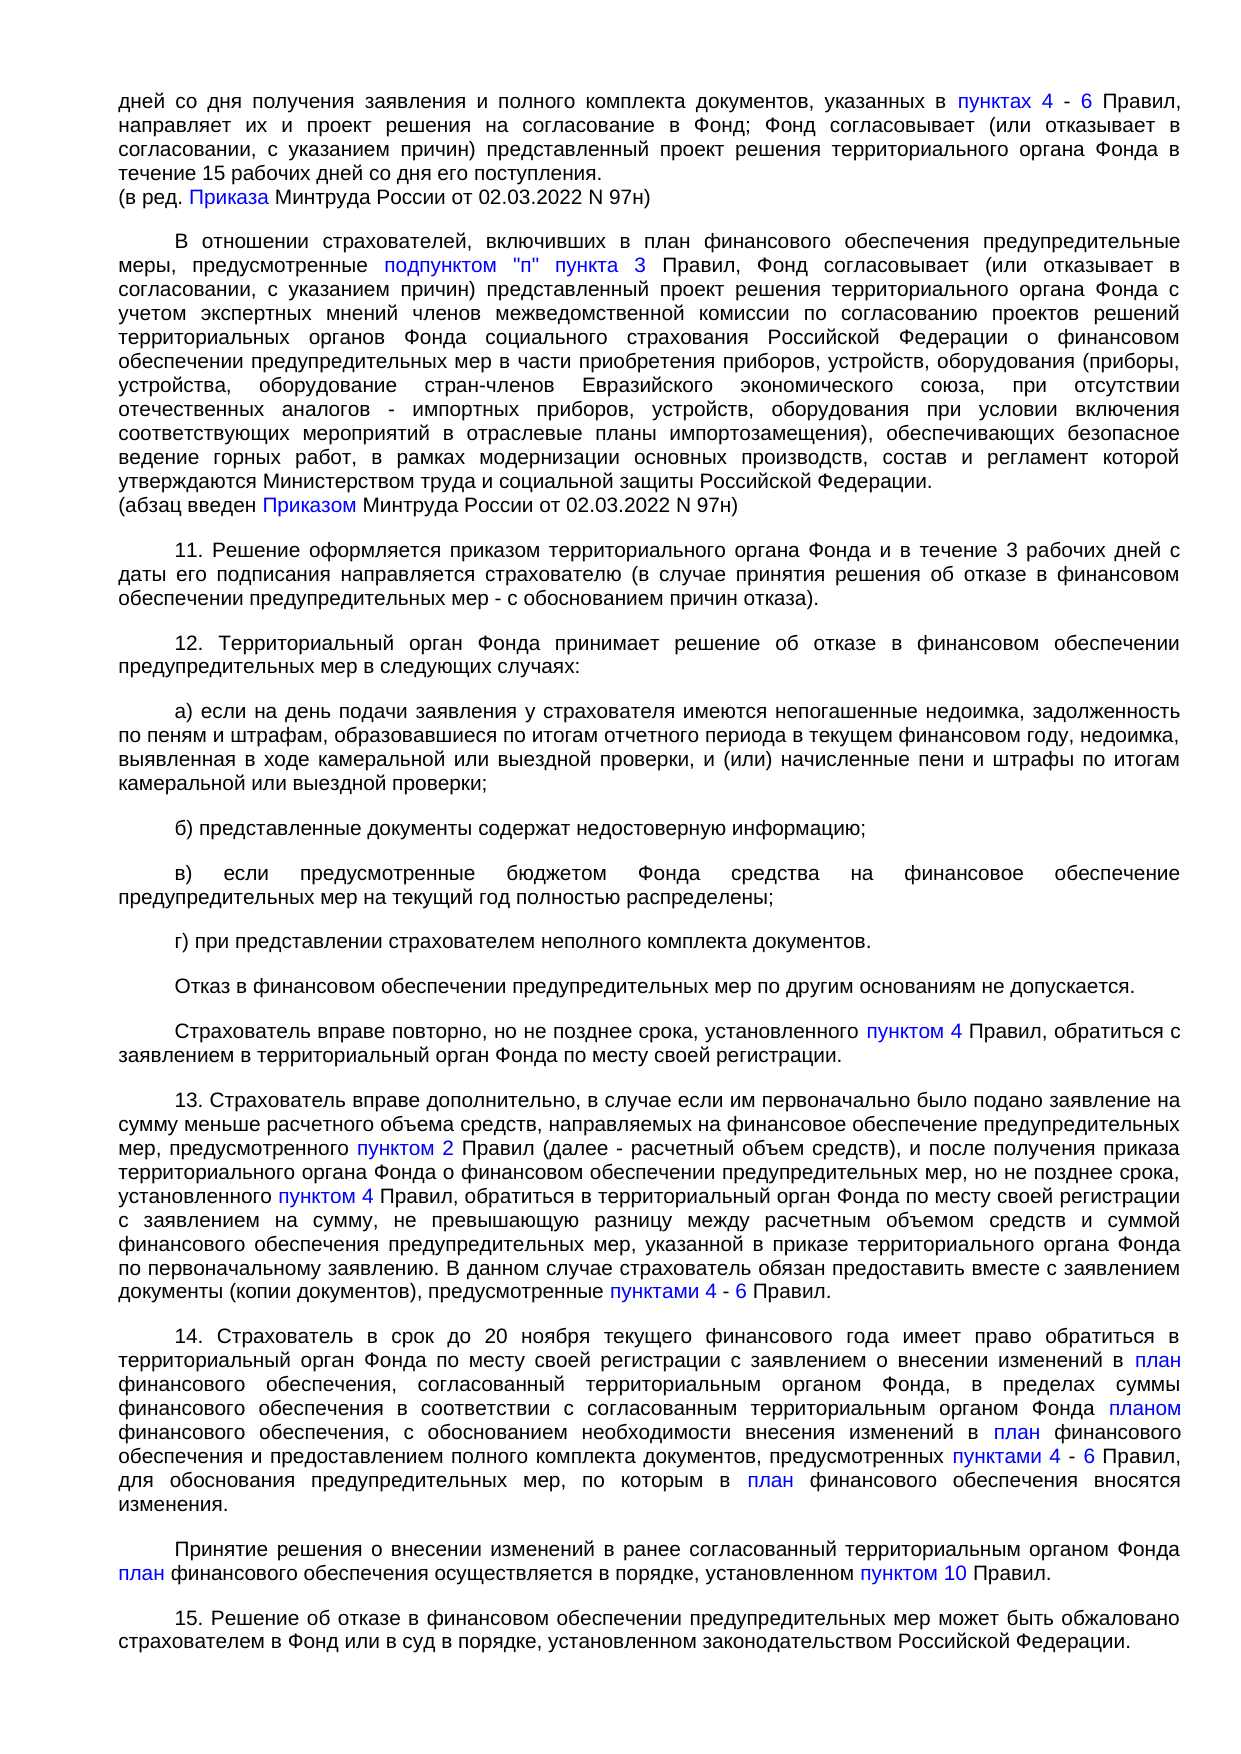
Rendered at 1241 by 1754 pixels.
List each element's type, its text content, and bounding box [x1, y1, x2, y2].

text В отношении страхователей, включивших в план финансового обеспечения предупредительные меры, предусмотренные подпунктом "п" пункта 3 Правил, Фонд согласовывает (или отказывает в согласовании, с указанием причин) представленный проект решения территориального органа Фонда с учетом экспертных мнений членов межведомственной комиссии по согласованию проектов решений территориальных органов Фонда социального страхования Российской Федерации о финансовом обеспечении предупредительных мер в части приобретения приборов, устройств, оборудования (приборы, устройства, оборудование стран-членов Евразийского экономического союза, при отсутствии отечественных аналогов - импортных приборов, устройств, оборудования при условии включения соответствующих мероприятий в отраслевые планы импортозамещения), обеспечивающих безопасное ведение горных работ, в рамках модернизации основных производств, состав и регламент которой утверждаются Министерством труда и социальной защиты Российской Федерации. [118, 229, 1181, 493]
text 12. Территориальный орган Фонда принимает решение об отказе в финансовом обеспечении предупредительных мер в следующих случаях: [118, 630, 1181, 678]
text 13. Страхователь вправе дополнительно, в случае если им первоначально было подано заявление на сумму меньше расчетного объема средств, направляемых на финансовое обеспечение предупредительных мер, предусмотренного пунктом 2 Правил (далее - расчетный объем средств), и после получения приказа территориального органа Фонда о финансовом обеспечении предупредительных мер, но не позднее срока, установленного пунктом 4 Правил, обратиться в территориальный орган Фонда по месту своей регистрации с заявлением на сумму, не превышающую разницу между расчетным объемом средств и суммой финансового обеспечения предупредительных мер, указанной в приказе территориального органа Фонда по первоначальному заявлению. В данном случае страхователь обязан предоставить вместе с заявлением документы (копии документов), предусмотренные пунктами 4 - 6 Правил. [118, 1088, 1181, 1303]
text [118, 89, 1181, 184]
text 14. Страхователь в срок до 20 ноября текущего финансового года имеет право обратиться в территориальный орган Фонда по месту своей регистрации с заявлением о внесении изменений в план финансового обеспечения, согласованный территориальным органом Фонда, в пределах суммы финансового обеспечения в соответствии с согласованным территориальным органом Фонда планом финансового обеспечения, с обоснованием необходимости внесения изменений в план финансового обеспечения и предоставлением полного комплекта документов, предусмотренных пунктами 4 - 6 Правил, для обоснования предупредительных мер, по которым в план финансового обеспечения вносятся изменения. [118, 1324, 1181, 1516]
text а) если на день подачи заявления у страхователя имеются непогашенные недоимка, задолженность по пеням и штрафам, образовавшиеся по итогам отчетного периода в текущем финансовом году, недоимка, выявленная в ходе камеральной или выездной проверки, и (или) начисленные пени и штрафы по итогам камеральной или выездной проверки; [118, 699, 1181, 795]
text в) если предусмотренные бюджетом Фонда средства на финансовое обеспечение предупредительных мер на текущий год полностью распределены; [118, 861, 1181, 908]
text (в ред. Приказа Минтруда России от 02.03.2022 N 97н) [118, 184, 1181, 208]
text Принятие решения о внесении изменений в ранее согласованный территориальным органом Фонда план финансового обеспечения осуществляется в порядке, установленном пунктом 10 Правил. [118, 1537, 1181, 1584]
text г) при представлении страхователем неполного комплекта документов. [118, 929, 1181, 953]
text 11. Решение оформляется приказом территориального органа Фонда и в течение 3 рабочих дней с даты его подписания направляется страхователю (в случае принятия решения об отказе в финансовом обеспечении предупредительных мер - с обоснованием причин отказа). [118, 538, 1181, 609]
text б) представленные документы содержат недостоверную информацию; [118, 816, 1181, 840]
text Отказ в финансовом обеспечении предупредительных мер по другим основаниям не допускается. [118, 974, 1181, 998]
text 15. Решение об отказе в финансовом обеспечении предупредительных мер может быть обжаловано страхователем в Фонд или в суд в порядке, установленном законодательством Российской Федерации. [118, 1605, 1181, 1653]
text (абзац введен Приказом Минтруда России от 02.03.2022 N 97н) [118, 493, 1181, 517]
text Страхователь вправе повторно, но не позднее срока, установленного пунктом 4 Правил, обратиться с заявлением в территориальный орган Фонда по месту своей регистрации. [118, 1019, 1181, 1067]
